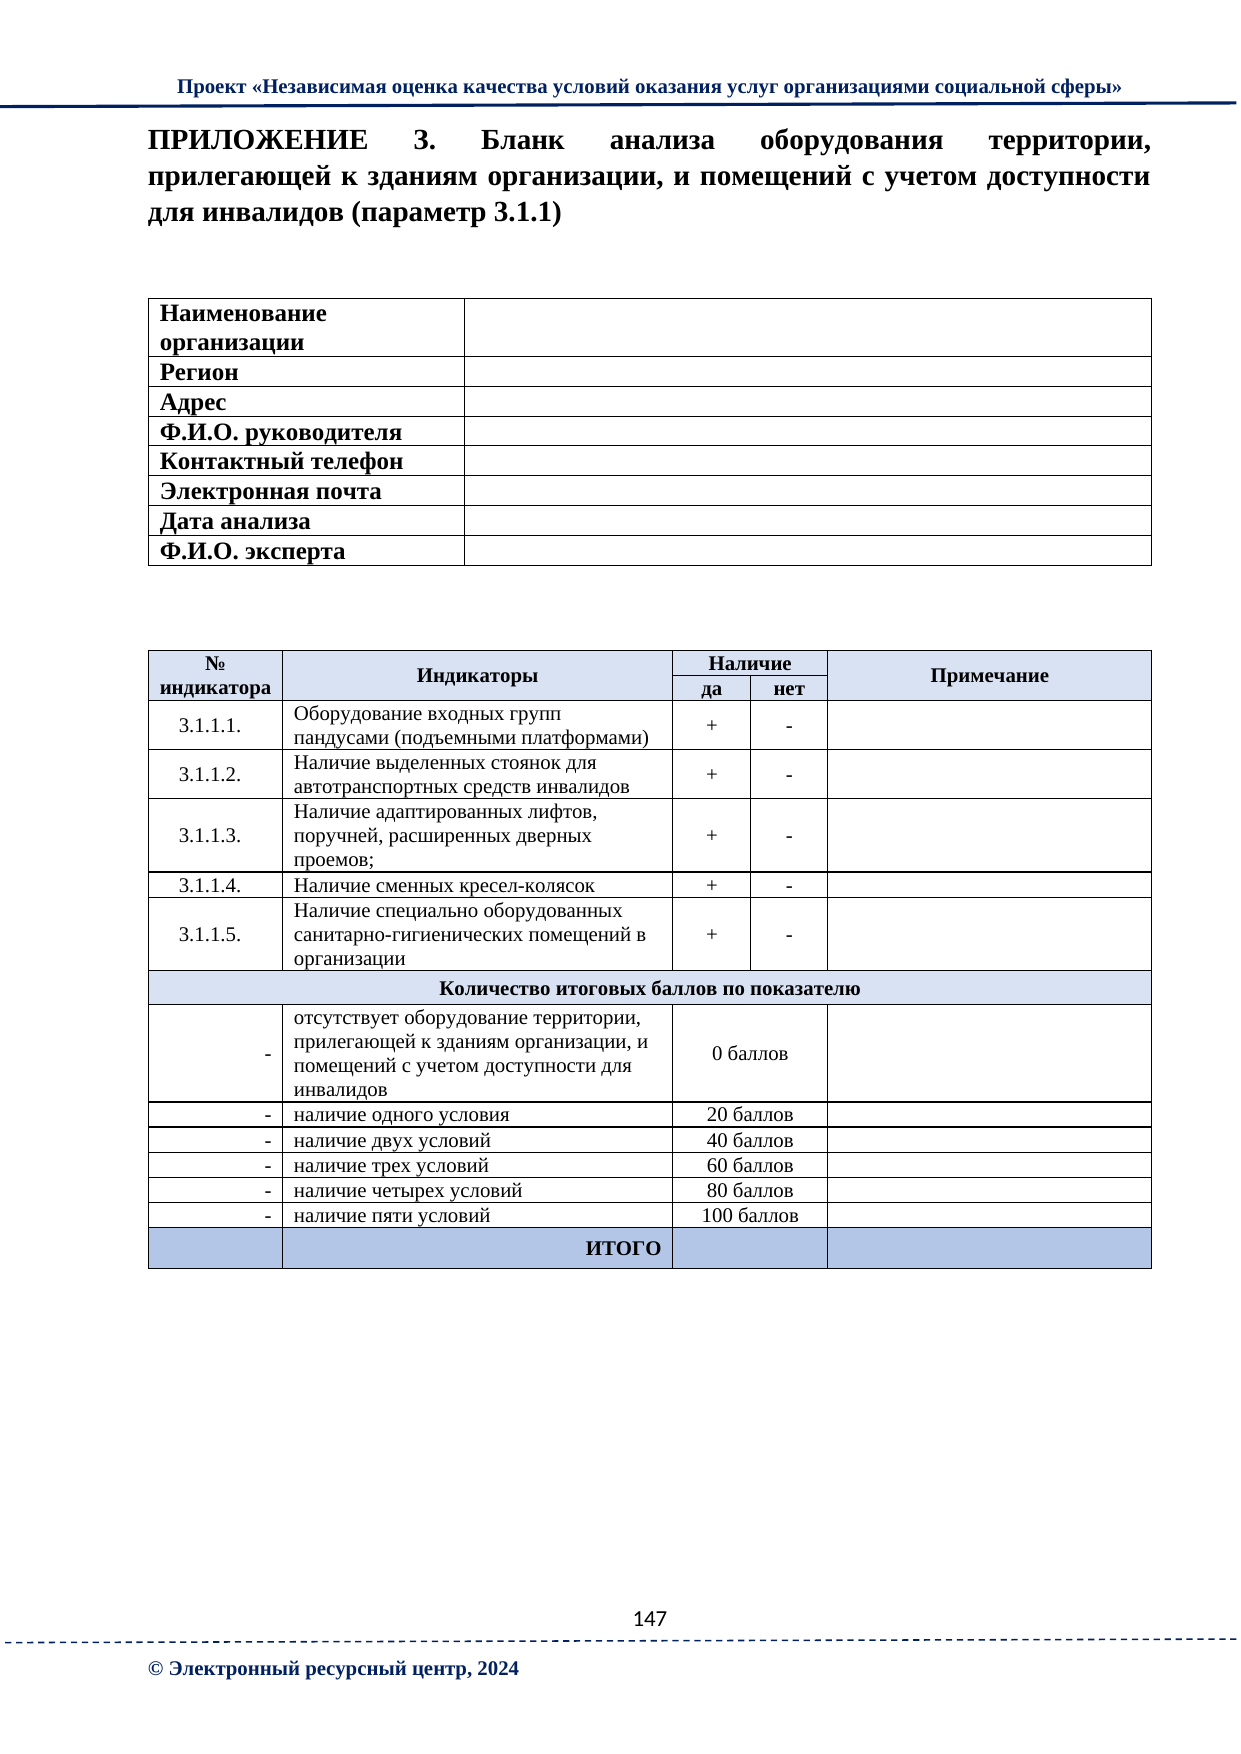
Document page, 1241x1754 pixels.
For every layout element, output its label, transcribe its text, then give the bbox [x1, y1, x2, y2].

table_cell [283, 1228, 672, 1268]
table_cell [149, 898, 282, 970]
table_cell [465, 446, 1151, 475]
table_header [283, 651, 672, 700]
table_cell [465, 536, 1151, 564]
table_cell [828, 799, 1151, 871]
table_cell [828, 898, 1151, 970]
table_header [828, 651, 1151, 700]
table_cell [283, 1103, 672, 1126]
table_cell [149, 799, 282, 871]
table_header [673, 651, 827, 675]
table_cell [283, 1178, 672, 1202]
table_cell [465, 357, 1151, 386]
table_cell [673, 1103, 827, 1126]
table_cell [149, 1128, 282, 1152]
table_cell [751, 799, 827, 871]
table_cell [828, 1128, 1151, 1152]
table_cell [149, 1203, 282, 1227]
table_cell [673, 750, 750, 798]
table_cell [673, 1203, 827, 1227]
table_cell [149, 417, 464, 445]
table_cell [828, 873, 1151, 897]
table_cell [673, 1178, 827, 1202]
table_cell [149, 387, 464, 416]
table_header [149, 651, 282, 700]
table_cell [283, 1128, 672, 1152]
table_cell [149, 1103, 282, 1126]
subtitle ПРИЛОЖЕНИЕ З. Бланк анализа оборудования территории, прилегающей к зданиям организации, и помещений с учетом доступности для инвалидов (параметр 3.1.1) [148, 122, 1152, 228]
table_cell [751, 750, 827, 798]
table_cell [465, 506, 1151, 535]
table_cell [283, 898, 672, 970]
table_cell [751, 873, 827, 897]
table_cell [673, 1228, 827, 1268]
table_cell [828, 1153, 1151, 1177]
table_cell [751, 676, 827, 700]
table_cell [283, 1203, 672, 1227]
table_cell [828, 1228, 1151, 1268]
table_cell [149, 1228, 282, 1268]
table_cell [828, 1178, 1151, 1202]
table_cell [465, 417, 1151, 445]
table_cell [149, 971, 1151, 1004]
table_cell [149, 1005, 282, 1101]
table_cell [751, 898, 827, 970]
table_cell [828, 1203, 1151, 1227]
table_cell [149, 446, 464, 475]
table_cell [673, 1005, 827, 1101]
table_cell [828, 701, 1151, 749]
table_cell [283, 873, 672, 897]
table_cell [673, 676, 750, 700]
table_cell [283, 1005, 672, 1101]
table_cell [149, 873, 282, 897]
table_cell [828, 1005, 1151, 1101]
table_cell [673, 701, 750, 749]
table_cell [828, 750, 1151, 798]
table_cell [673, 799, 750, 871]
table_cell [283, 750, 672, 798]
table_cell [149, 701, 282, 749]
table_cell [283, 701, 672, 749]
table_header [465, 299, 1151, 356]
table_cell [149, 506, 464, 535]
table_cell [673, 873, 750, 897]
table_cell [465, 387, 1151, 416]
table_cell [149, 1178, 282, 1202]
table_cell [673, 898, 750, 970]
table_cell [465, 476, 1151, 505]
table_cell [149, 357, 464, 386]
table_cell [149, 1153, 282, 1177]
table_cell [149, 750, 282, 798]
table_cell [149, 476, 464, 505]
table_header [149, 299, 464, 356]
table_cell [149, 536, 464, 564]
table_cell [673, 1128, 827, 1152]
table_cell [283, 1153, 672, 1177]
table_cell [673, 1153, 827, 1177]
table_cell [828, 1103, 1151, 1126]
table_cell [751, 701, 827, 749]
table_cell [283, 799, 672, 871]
